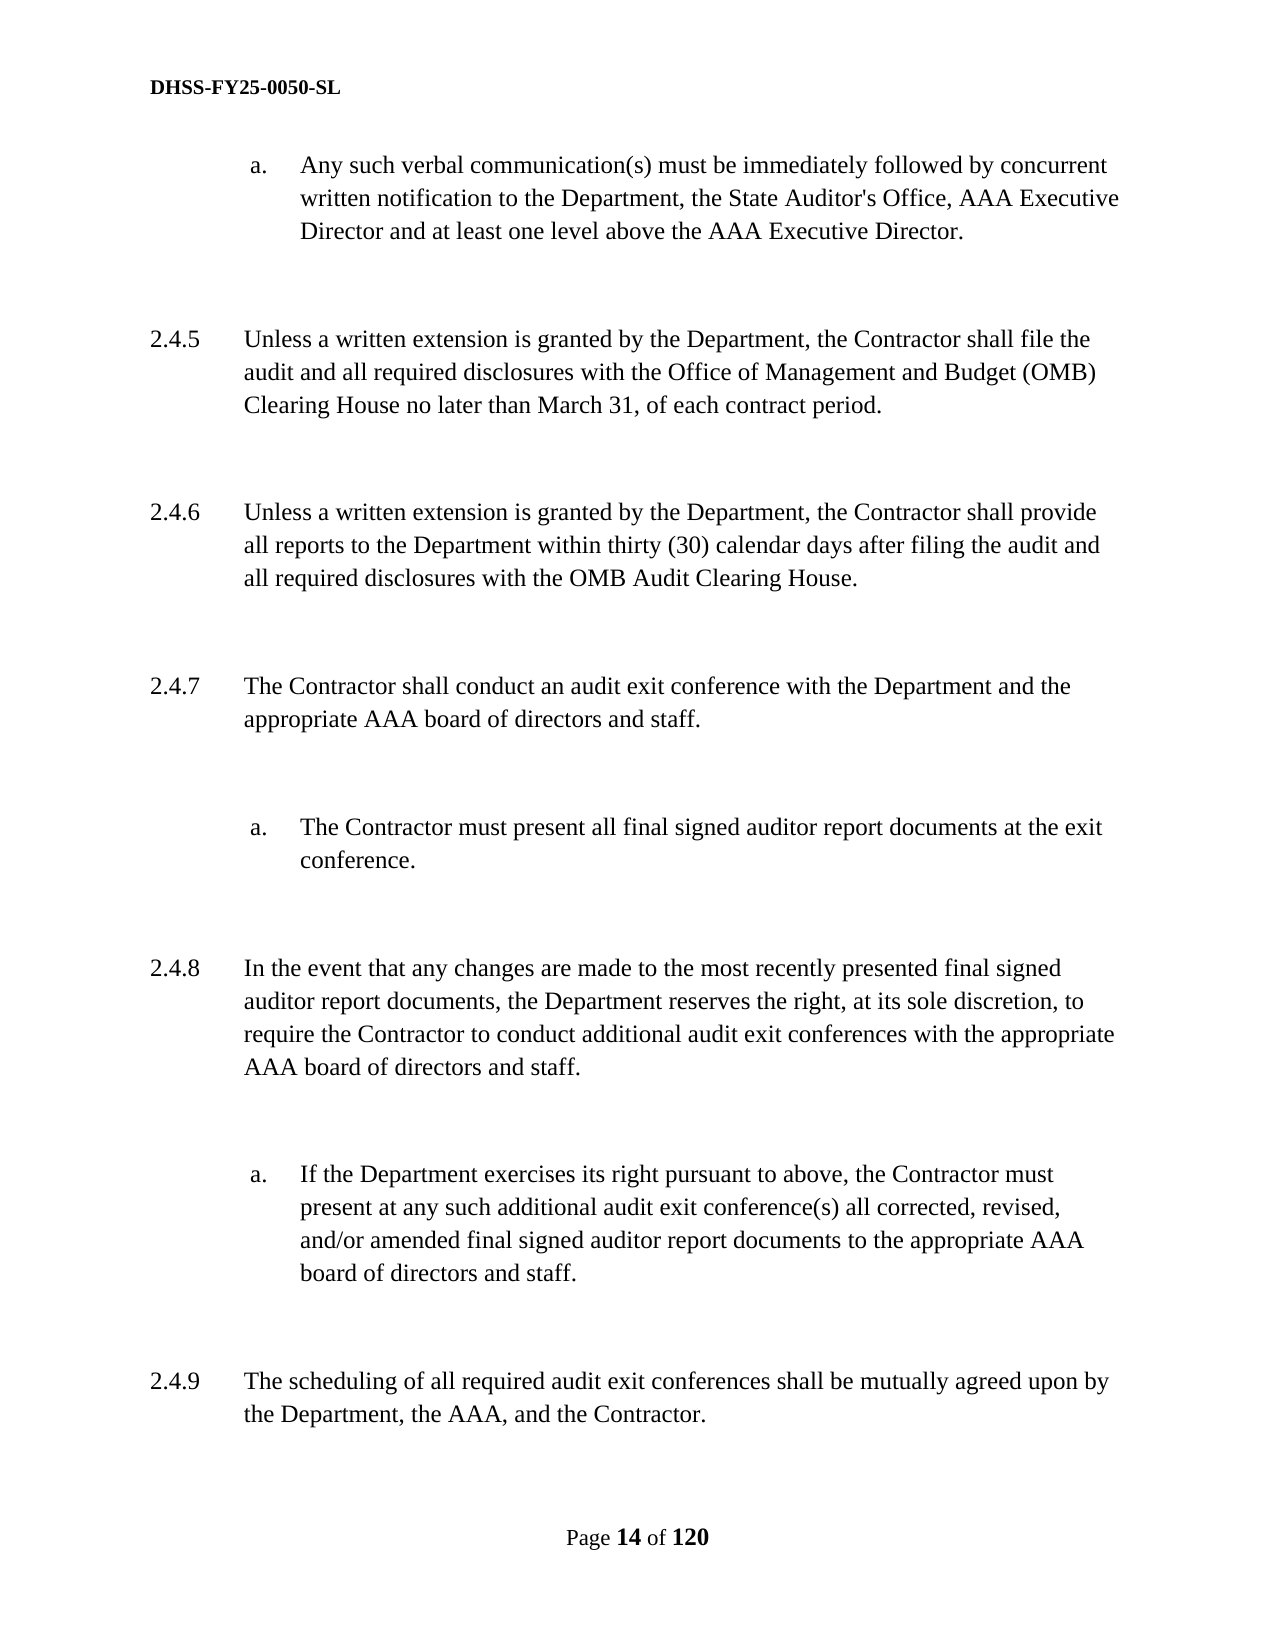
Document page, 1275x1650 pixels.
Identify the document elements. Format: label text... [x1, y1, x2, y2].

subtitle Any such verbal communication(s) must be immediately followed by concurrent written notification to the Department, the State Auditor's Office, AAA Executive Director and at least one level above the AAA Executive Director. [244, 150, 1125, 245]
subtitle The scheduling of all required audit exit conferences shall be mutually agreed upon by the Department, the AAA, and the Contractor. [150, 1366, 1125, 1428]
subtitle Unless a written extension is granted by the Department, the Contractor shall file the audit and all required disclosures with the Office of Management and Budget (OMB) Clearing House no later than March 31, of each contract period. [150, 324, 1125, 418]
subtitle The Contractor must present all final signed auditor report documents at the exit conference. [244, 812, 1125, 874]
subtitle If the Department exercises its right pursuant to above, the Contractor must present at any such additional audit exit conference(s) all corrected, revised, and/or amended final signed auditor report documents to the appropriate AAA board of directors and staff. [244, 1159, 1125, 1287]
subtitle In the event that any changes are made to the most recently presented final signed auditor report documents, the Department reserves the right, at its sole discretion, to require the Contractor to conduct additional audit exit conferences with the appropriate AAA board of directors and staff. [150, 953, 1125, 1081]
subtitle Unless a written extension is granted by the Department, the Contractor shall provide all reports to the Department within thirty (30) calendar days after filing the audit and all required disclosures with the OMB Audit Clearing House. [150, 497, 1125, 592]
subtitle The Contractor shall conduct an audit exit conference with the Department and the appropriate AAA board of directors and staff. [150, 671, 1125, 733]
